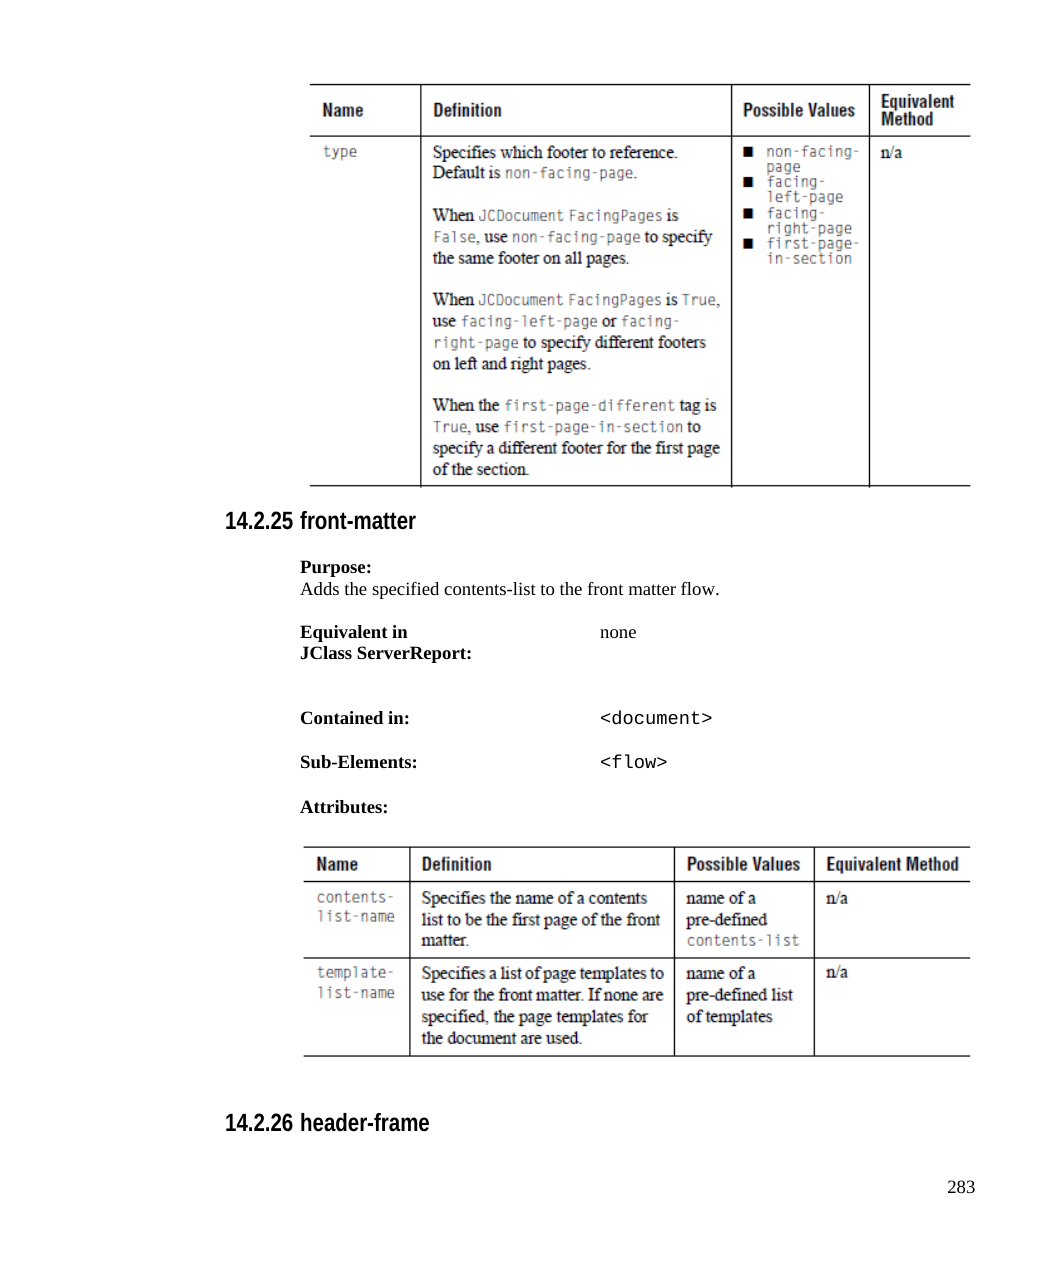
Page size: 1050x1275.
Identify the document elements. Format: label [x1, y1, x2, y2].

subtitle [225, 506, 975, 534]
picture [300, 839, 983, 1067]
picture [300, 75, 983, 494]
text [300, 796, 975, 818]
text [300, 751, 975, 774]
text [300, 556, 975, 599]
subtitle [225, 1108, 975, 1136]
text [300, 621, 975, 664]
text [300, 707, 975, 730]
